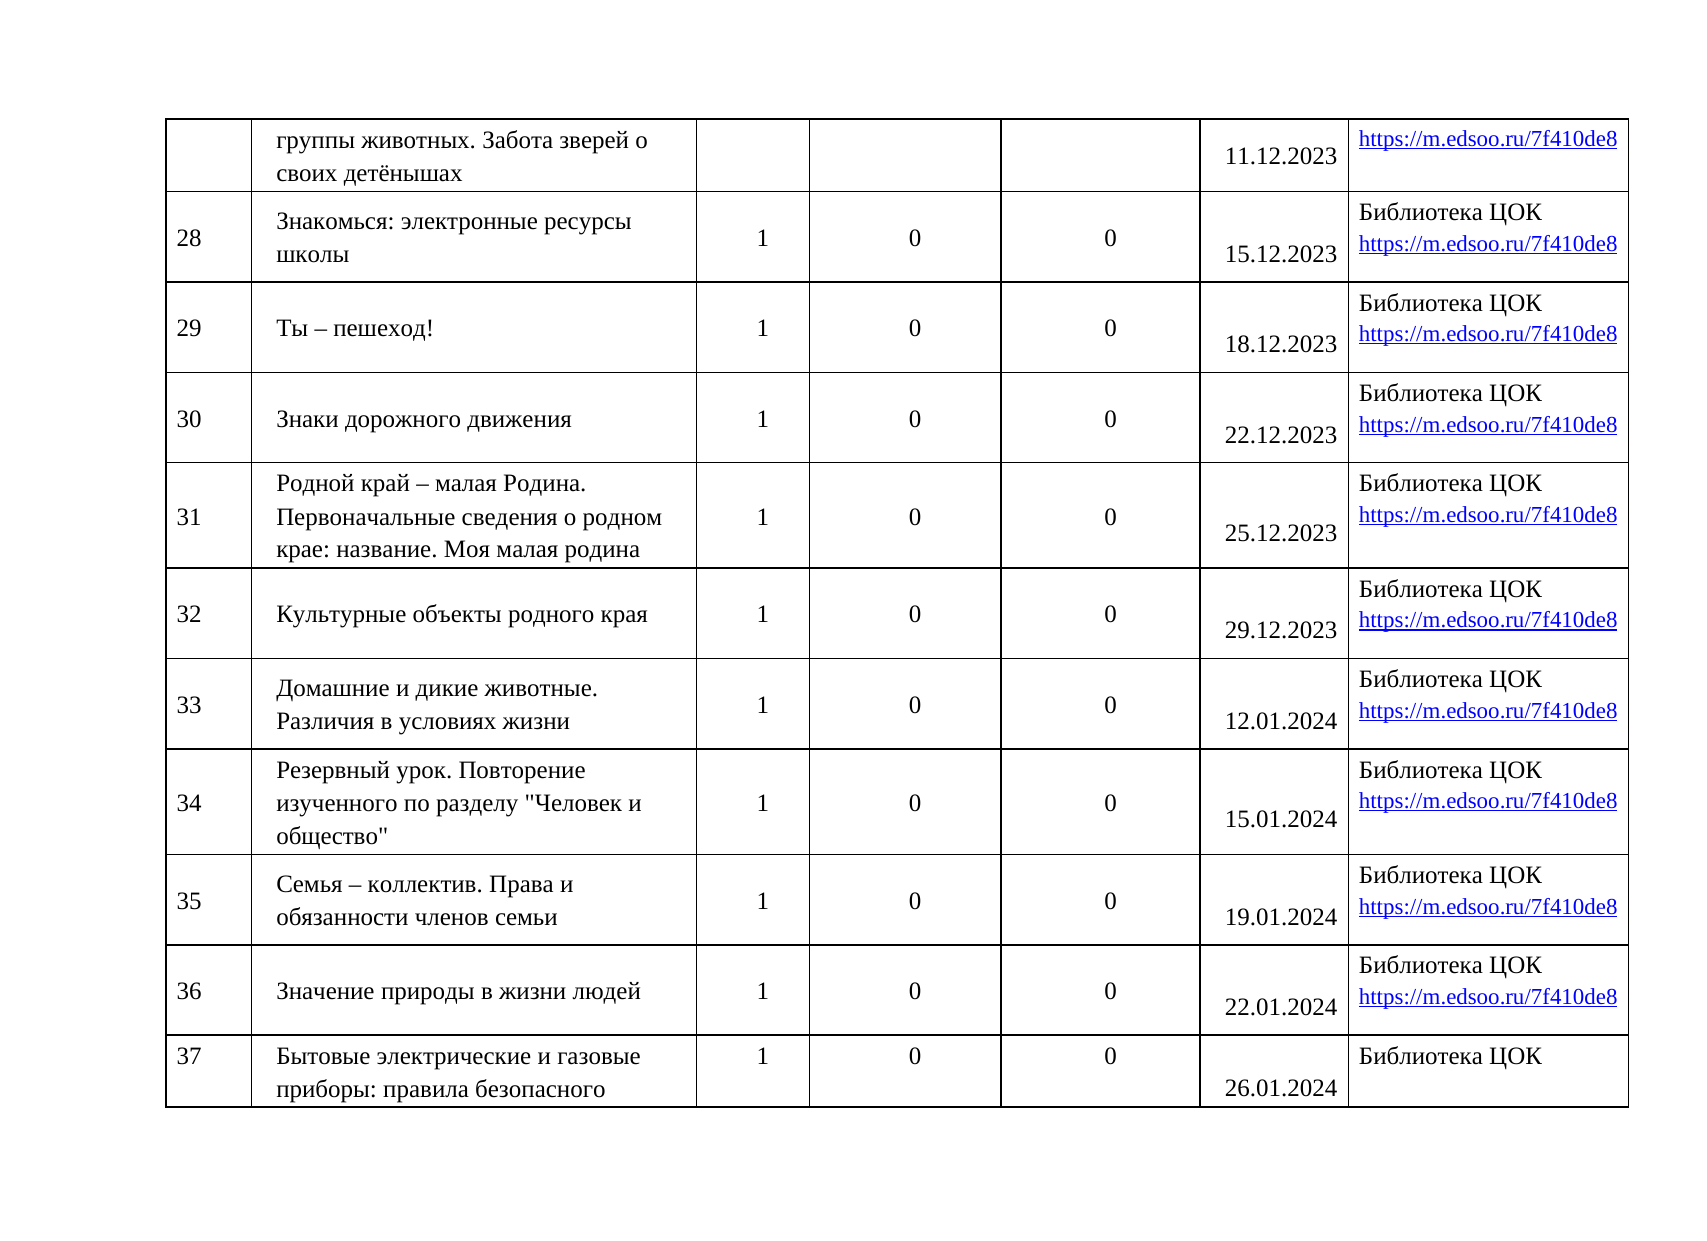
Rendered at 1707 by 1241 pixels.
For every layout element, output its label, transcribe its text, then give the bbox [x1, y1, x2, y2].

table_cell 0 [1002, 659, 1199, 748]
table_cell Резервный урок. Повторение изученного по разделу "Человек и общество" [252, 750, 696, 853]
table_cell 29.12.2023 [1201, 569, 1348, 658]
table_cell 0 [810, 283, 1000, 371]
table_cell 1 [697, 283, 809, 371]
table_cell Ты – пешеход! [252, 283, 696, 371]
table_cell 0 [1002, 750, 1199, 853]
table_cell 0 [1002, 569, 1199, 658]
table_cell 0 [1002, 1036, 1199, 1106]
table_cell 34 [167, 750, 251, 853]
table_cell 35 [167, 855, 251, 944]
table_cell Библиотека ЦОК https://m.edsoo.ru/7f410de8 [1349, 855, 1628, 944]
table_cell 1 [697, 120, 809, 191]
table_cell 0 [1002, 120, 1199, 191]
table_cell 22.01.2024 [1201, 946, 1348, 1034]
table_cell 29 [167, 283, 251, 371]
table_cell 1 [697, 569, 809, 658]
table_cell 19.01.2024 [1201, 855, 1348, 944]
table_cell Родной край – малая Родина. Первоначальные сведения о родном крае: название. Моя малая родина [252, 463, 696, 567]
table_cell 0 [1002, 946, 1199, 1034]
table_cell 31 [167, 463, 251, 567]
table_cell 0 [810, 569, 1000, 658]
table_cell 15.01.2024 [1201, 750, 1348, 853]
table_cell 37 [167, 1036, 251, 1106]
table_cell 30 [167, 373, 251, 462]
table_cell 0 [810, 1036, 1000, 1106]
table_cell Знаки дорожного движения [252, 373, 696, 462]
table_cell 25.12.2023 [1201, 463, 1348, 567]
table_cell Библиотека ЦОК https://m.edsoo.ru/7f410de8 [1349, 463, 1628, 567]
table_cell 0 [810, 373, 1000, 462]
table_cell 1 [697, 750, 809, 853]
table_cell 0 [810, 463, 1000, 567]
table_cell 1 [697, 463, 809, 567]
table_cell 1 [697, 946, 809, 1034]
table_cell 1 [697, 373, 809, 462]
table_cell Значение природы в жизни людей [252, 946, 696, 1034]
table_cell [1349, 120, 1628, 191]
table_cell Библиотека ЦОК https://m.edsoo.ru/7f410de8 [1349, 659, 1628, 748]
table_cell 18.12.2023 [1201, 283, 1348, 371]
table_cell 1 [697, 192, 809, 281]
table_cell 11.12.2023 [1201, 120, 1348, 191]
table_cell 0 [1002, 373, 1199, 462]
table_cell 22.12.2023 [1201, 373, 1348, 462]
table_cell 33 [167, 659, 251, 748]
table_cell 0 [810, 946, 1000, 1034]
table_cell 1 [697, 1036, 809, 1106]
table_cell 12.01.2024 [1201, 659, 1348, 748]
table_cell 0 [1002, 855, 1199, 944]
table_cell Домашние и дикие животные. Различия в условиях жизни [252, 659, 696, 748]
table_cell Библиотека ЦОК https://m.edsoo.ru/7f410de8 [1349, 946, 1628, 1034]
table_cell 1 [697, 855, 809, 944]
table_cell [252, 1036, 696, 1106]
table_cell Библиотека ЦОК https://m.edsoo.ru/7f410de8 [1349, 192, 1628, 281]
table_cell 27 [167, 120, 251, 191]
table_cell 28 [167, 192, 251, 281]
table_cell 0 [1002, 192, 1199, 281]
table_cell 1 [697, 659, 809, 748]
table_cell 0 [810, 120, 1000, 191]
table_cell Библиотека ЦОК https://m.edsoo.ru/7f410de8 [1349, 283, 1628, 371]
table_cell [252, 120, 696, 191]
table_cell Знакомься: электронные ресурсы школы [252, 192, 696, 281]
table_cell Библиотека ЦОК https://m.edsoo.ru/7f410de8 [1349, 750, 1628, 853]
table_cell 0 [810, 192, 1000, 281]
table_cell 0 [810, 855, 1000, 944]
table_cell Семья – коллектив. Права и обязанности членов семьи [252, 855, 696, 944]
table_cell 0 [1002, 283, 1199, 371]
table_cell 36 [167, 946, 251, 1034]
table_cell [1349, 1036, 1628, 1106]
table_cell 0 [810, 659, 1000, 748]
table_cell Библиотека ЦОК https://m.edsoo.ru/7f410de8 [1349, 373, 1628, 462]
table_cell 26.01.2024 [1201, 1036, 1348, 1106]
table_cell 0 [1002, 463, 1199, 567]
table_cell Библиотека ЦОК https://m.edsoo.ru/7f410de8 [1349, 569, 1628, 658]
table_cell Культурные объекты родного края [252, 569, 696, 658]
table_cell 0 [810, 750, 1000, 853]
table_cell 15.12.2023 [1201, 192, 1348, 281]
table_cell 32 [167, 569, 251, 658]
